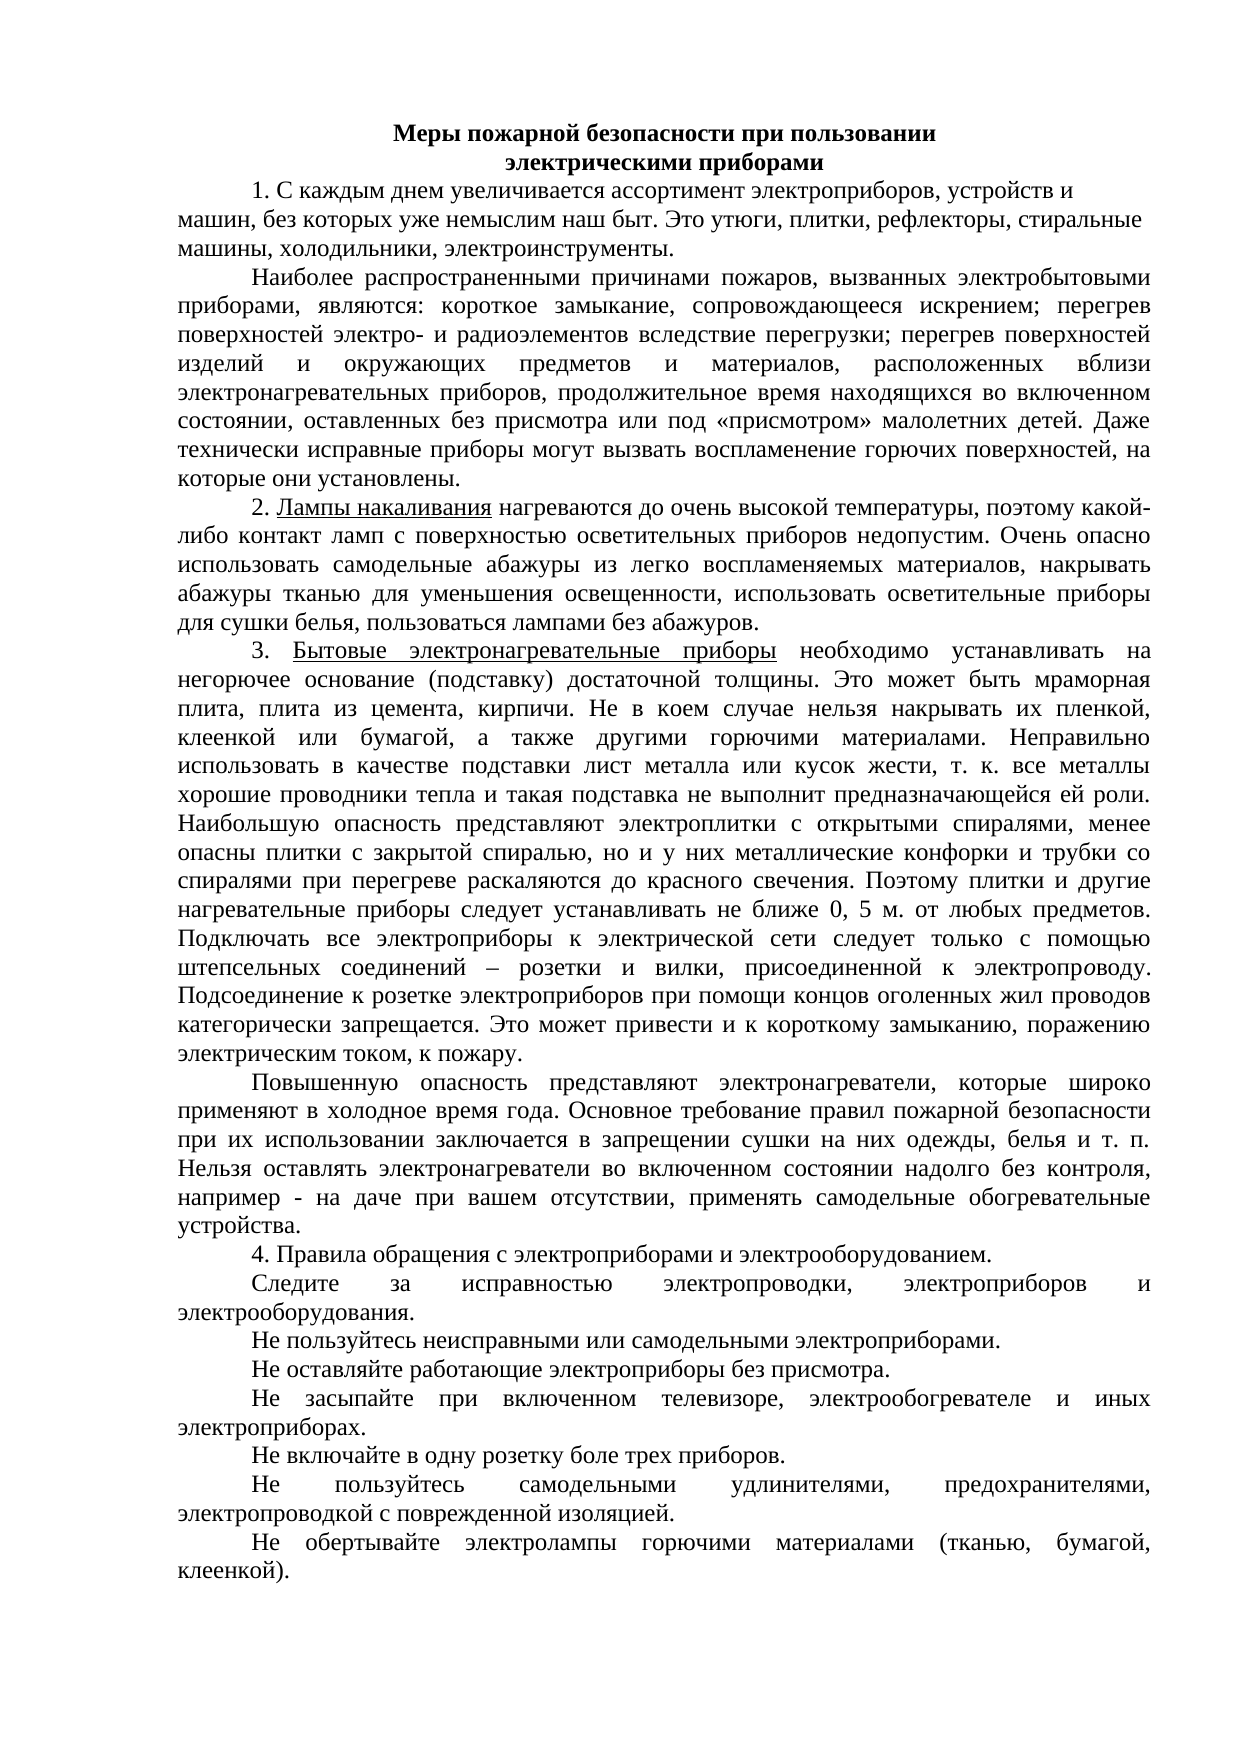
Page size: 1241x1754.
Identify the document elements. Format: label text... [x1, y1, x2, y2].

text Не включайте в одну розетку боле трех приборов. [177, 1441, 1152, 1469]
text Повышенную опасность представляют электронагреватели, которые широко применяют в холодное время года. Основное требование правил пожарной безопасности при их использовании заключается в запрещении сушки на них одежды, белья и т. п. Нельзя оставлять электронагреватели во включенном состоянии надолго без контроля, например - на даче при вашем отсутствии, применять самодельные обогревательные устройства. [177, 1067, 1152, 1239]
text 4. Правила обращения с электроприборами и электрооборудованием. [177, 1239, 1152, 1268]
text Не засыпайте при включенном телевизоре, электрообогревателе и иных электроприборах. [177, 1383, 1152, 1441]
text 2. Лампы накаливания нагреваются до очень высокой температуры, поэтому какой-либо контакт ламп с поверхностью осветительных приборов недопустим. Очень опасно использовать самодельные абажуры из легко воспламеняемых материалов, накрывать абажуры тканью для уменьшения освещенности, использовать осветительные приборы для сушки белья, пользоваться лампами без абажуров. [177, 492, 1152, 636]
text Не обертывайте электролампы горючими материалами (тканью, бумагой, клеенкой). [177, 1527, 1152, 1584]
text Меры пожарной безопасности при пользовании [177, 118, 1152, 147]
text 3. Бытовые электронагревательные приборы необходимо устанавливать на негорючее основание (подставку) достаточной толщины. Это может быть мраморная плита, плита из цемента, кирпичи. Не в коем случае нельзя накрывать их пленкой, клеенкой или бумагой, а также другими горючими материалами. Неправильно использовать в качестве подставки лист металла или кусок жести, т. к. все металлы хорошие проводники тепла и такая подставка не выполнит предназначающейся ей роли. Наибольшую опасность представляют электроплитки с открытыми спиралями, менее опасны плитки с закрытой спиралью, но и у них металлические конфорки и трубки со спиралями при перегреве раскаляются до красного свечения. Поэтому плитки и другие нагревательные приборы следует устанавливать не ближе 0, 5 м. от любых предметов. Подключать все электроприборы к электрической сети следует только с помощью штепсельных соединений – розетки и вилки, присоединенной к электропроводу. Подсоединение к розетке электроприборов при помощи концов оголенных жил проводов категорически запрещается. Это может привести и к короткому замыканию, поражению электрическим током, к пожару. [177, 636, 1152, 1067]
text Не оставляйте работающие электроприборы без присмотра. [177, 1354, 1152, 1383]
text Не пользуйтесь неисправными или самодельными электроприборами. [177, 1326, 1152, 1354]
text Наиболее распространенными причинами пожаров, вызванных электробытовыми приборами, являются: короткое замыкание, сопровождающееся искрением; перегрев поверхностей электро- и радиоэлементов вследствие перегрузки; перегрев поверхностей изделий и окружающих предметов и материалов, расположенных вблизи электронагревательных приборов, продолжительное время находящихся во включенном состоянии, оставленных без присмотра или под «присмотром» малолетних детей. Даже технически исправные приборы могут вызвать воспламенение горючих поверхностей, на которые они установлены. [177, 262, 1152, 492]
text Следите за исправностью электропроводки, электроприборов и электрооборудования. [177, 1268, 1152, 1326]
text Не пользуйтесь самодельными удлинителями, предохранителями, электропроводкой с поврежденной изоляцией. [177, 1469, 1152, 1527]
text 1. С каждым днем увеличивается ассортимент электроприборов, устройств и машин, без которых уже немыслим наш быт. Это утюги, плитки, рефлекторы, стиральные машины, холодильники, электроинструменты. [177, 176, 1152, 262]
text электрическими приборами [177, 147, 1152, 176]
